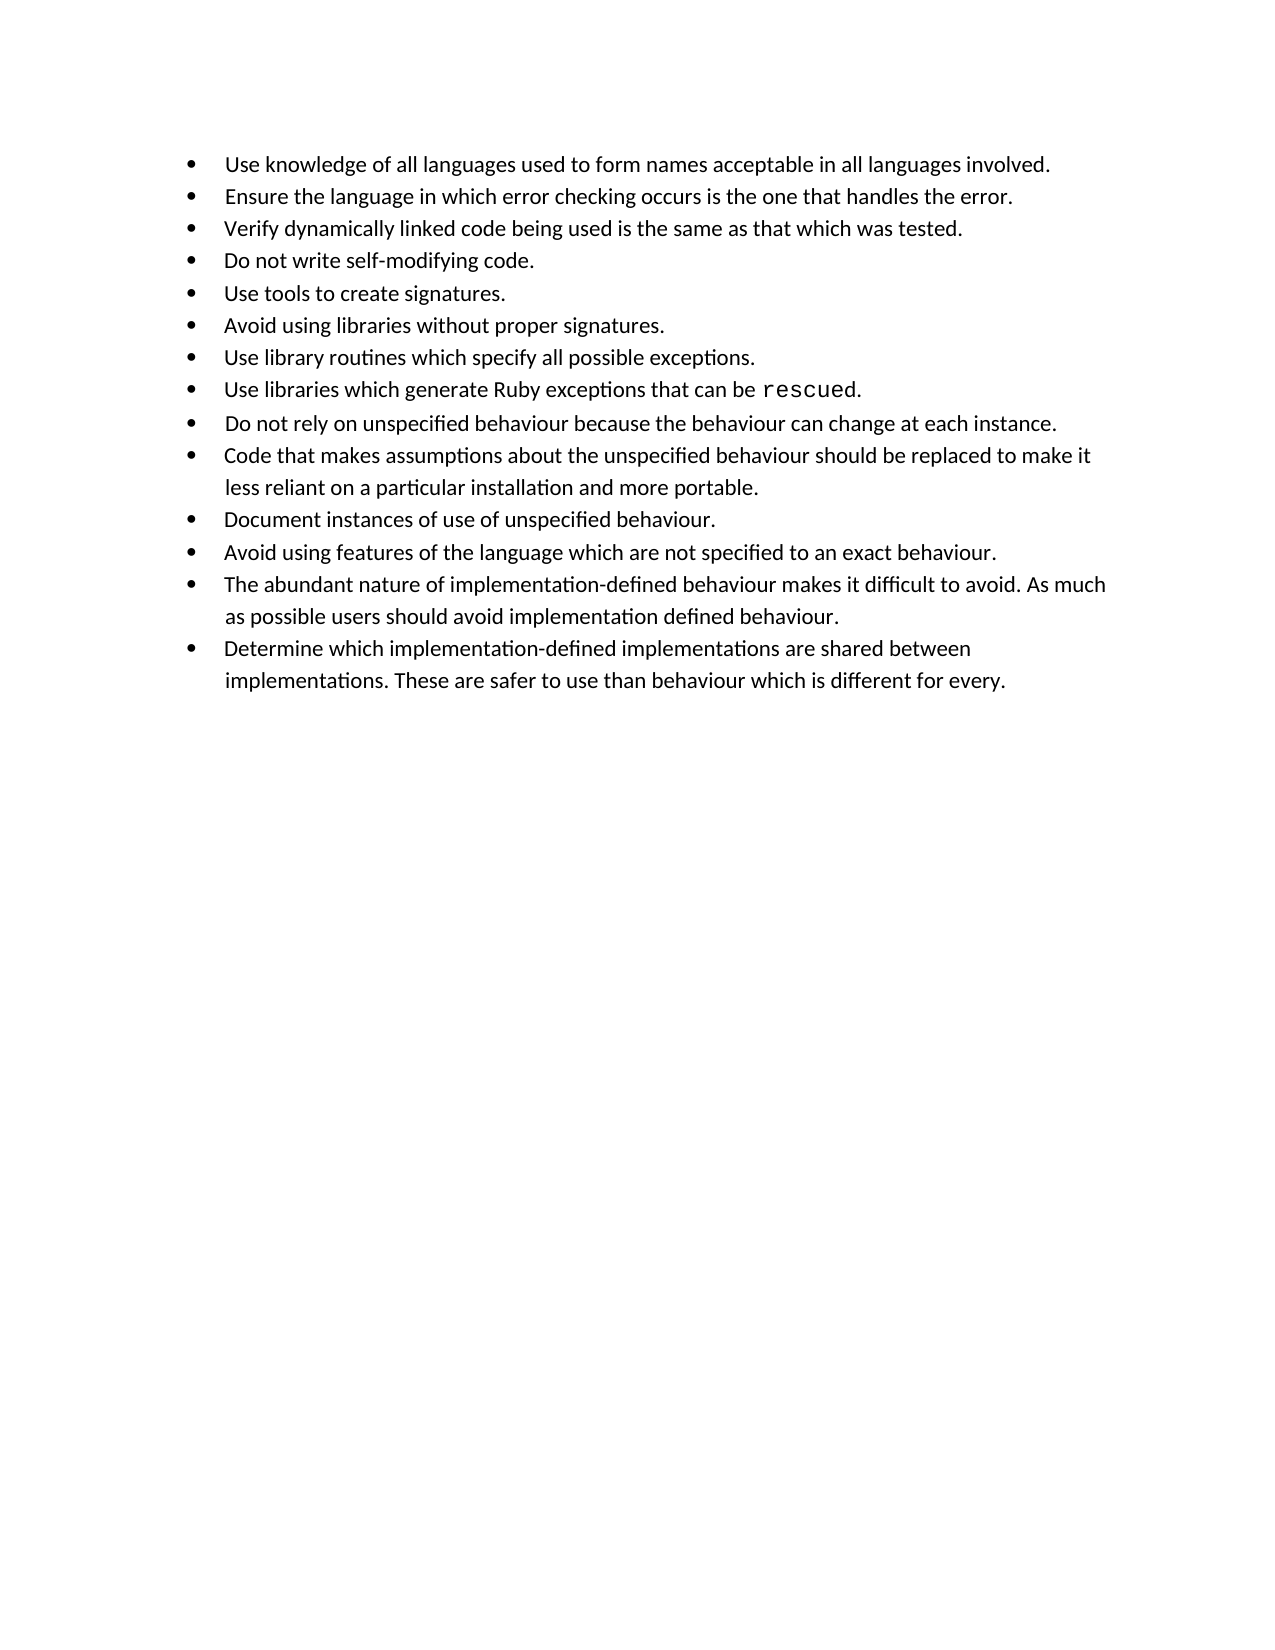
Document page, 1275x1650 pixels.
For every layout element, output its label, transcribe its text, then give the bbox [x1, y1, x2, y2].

list Document instances of use of unspecified behaviour. [187, 505, 1125, 533]
list Do not write self-modifying code. [187, 247, 1125, 274]
list Avoid using features of the language which are not specified to an exact behaviour. [187, 538, 1125, 566]
list Avoid using libraries without proper signatures. [187, 311, 1125, 339]
list The abundant nature of implementation-defined behaviour makes it difficult to avoid. As much as possible users should avoid implementation defined behaviour. [187, 570, 1125, 630]
list Code that makes assumptions about the unspecified behaviour should be replaced to make it less reliant on a particular installation and more portable. [187, 441, 1125, 501]
list Use library routines which specify all possible exceptions. [187, 343, 1125, 371]
list Ensure the language in which error checking occurs is the one that handles the error. [187, 182, 1125, 210]
list Use libraries which generate Ruby exceptions that can be rescued. [187, 375, 1125, 404]
list Verify dynamically linked code being used is the same as that which was tested. [187, 214, 1125, 242]
list Use knowledge of all languages used to form names acceptable in all languages involved. [187, 150, 1125, 178]
list Do not rely on unspecified behaviour because the behaviour can change at each instance. [187, 409, 1125, 437]
list Determine which implementation-defined implementations are shared between implementations. These are safer to use than behaviour which is different for every. [187, 634, 1125, 694]
list Use tools to create signatures. [187, 279, 1125, 307]
